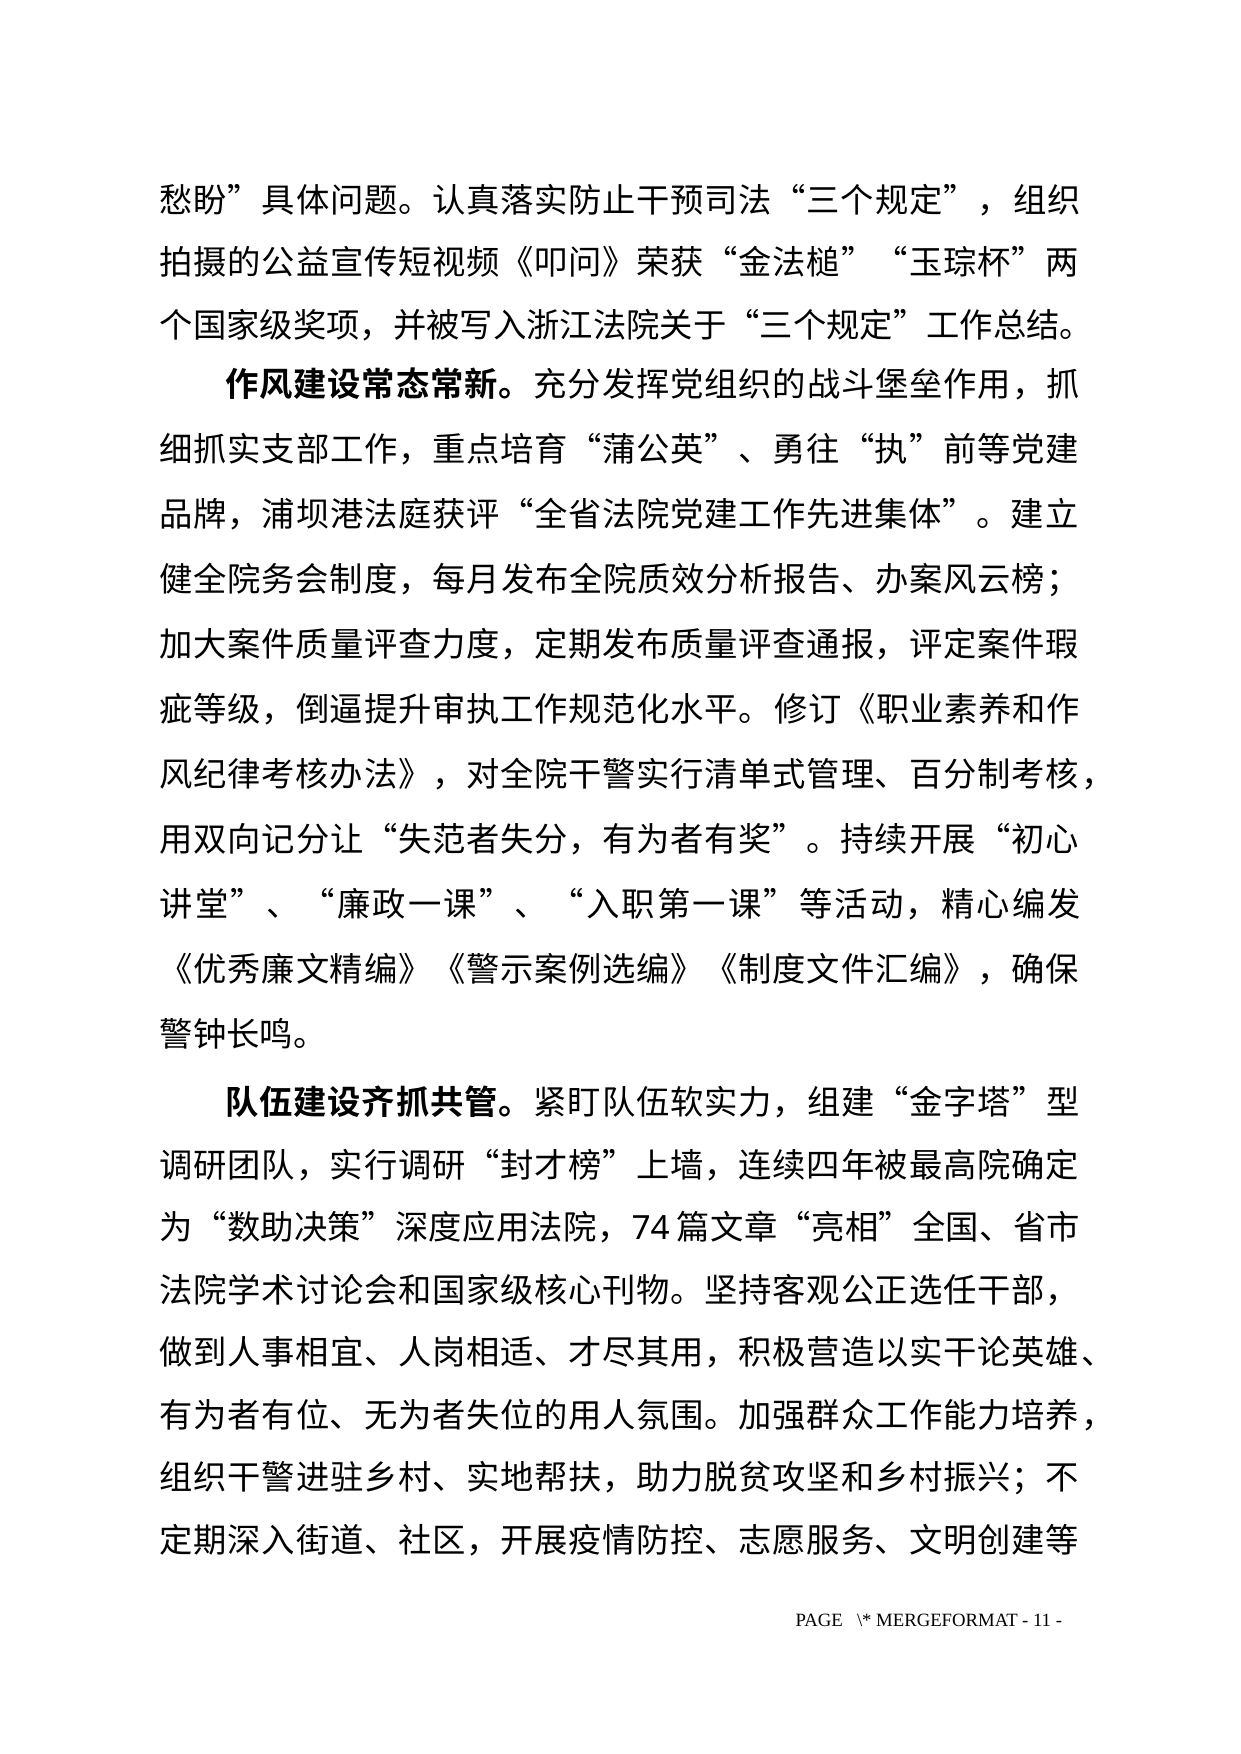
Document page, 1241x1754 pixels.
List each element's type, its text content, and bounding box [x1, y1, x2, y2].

text 作风建设常态常新。充分发挥党组织的战斗堡垒作用，抓细抓实支部工作，重点培育“蒲公英”、勇往“执”前等党建品牌，浦坝港法庭获评“全省法院党建工作先进集体”。建立健全院务会制度，每月发布全院质效分析报告、办案风云榜；加大案件质量评查力度，定期发布质量评查通报，评定案件瑕疵等级，倒逼提升审执工作规范化水平。修订《职业素养和作风纪律考核办法》，对全院干警实行清单式管理、百分制考核，用双向记分让“失范者失分，有为者有奖”。持续开展“初心讲堂”、“廉政一课”、“入职第一课”等活动，精心编发《优秀廉文精编》《警示案例选编》《制度文件汇编》，确保警钟长鸣。 [159, 349, 1081, 1064]
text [159, 162, 1081, 349]
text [159, 1064, 1081, 1564]
